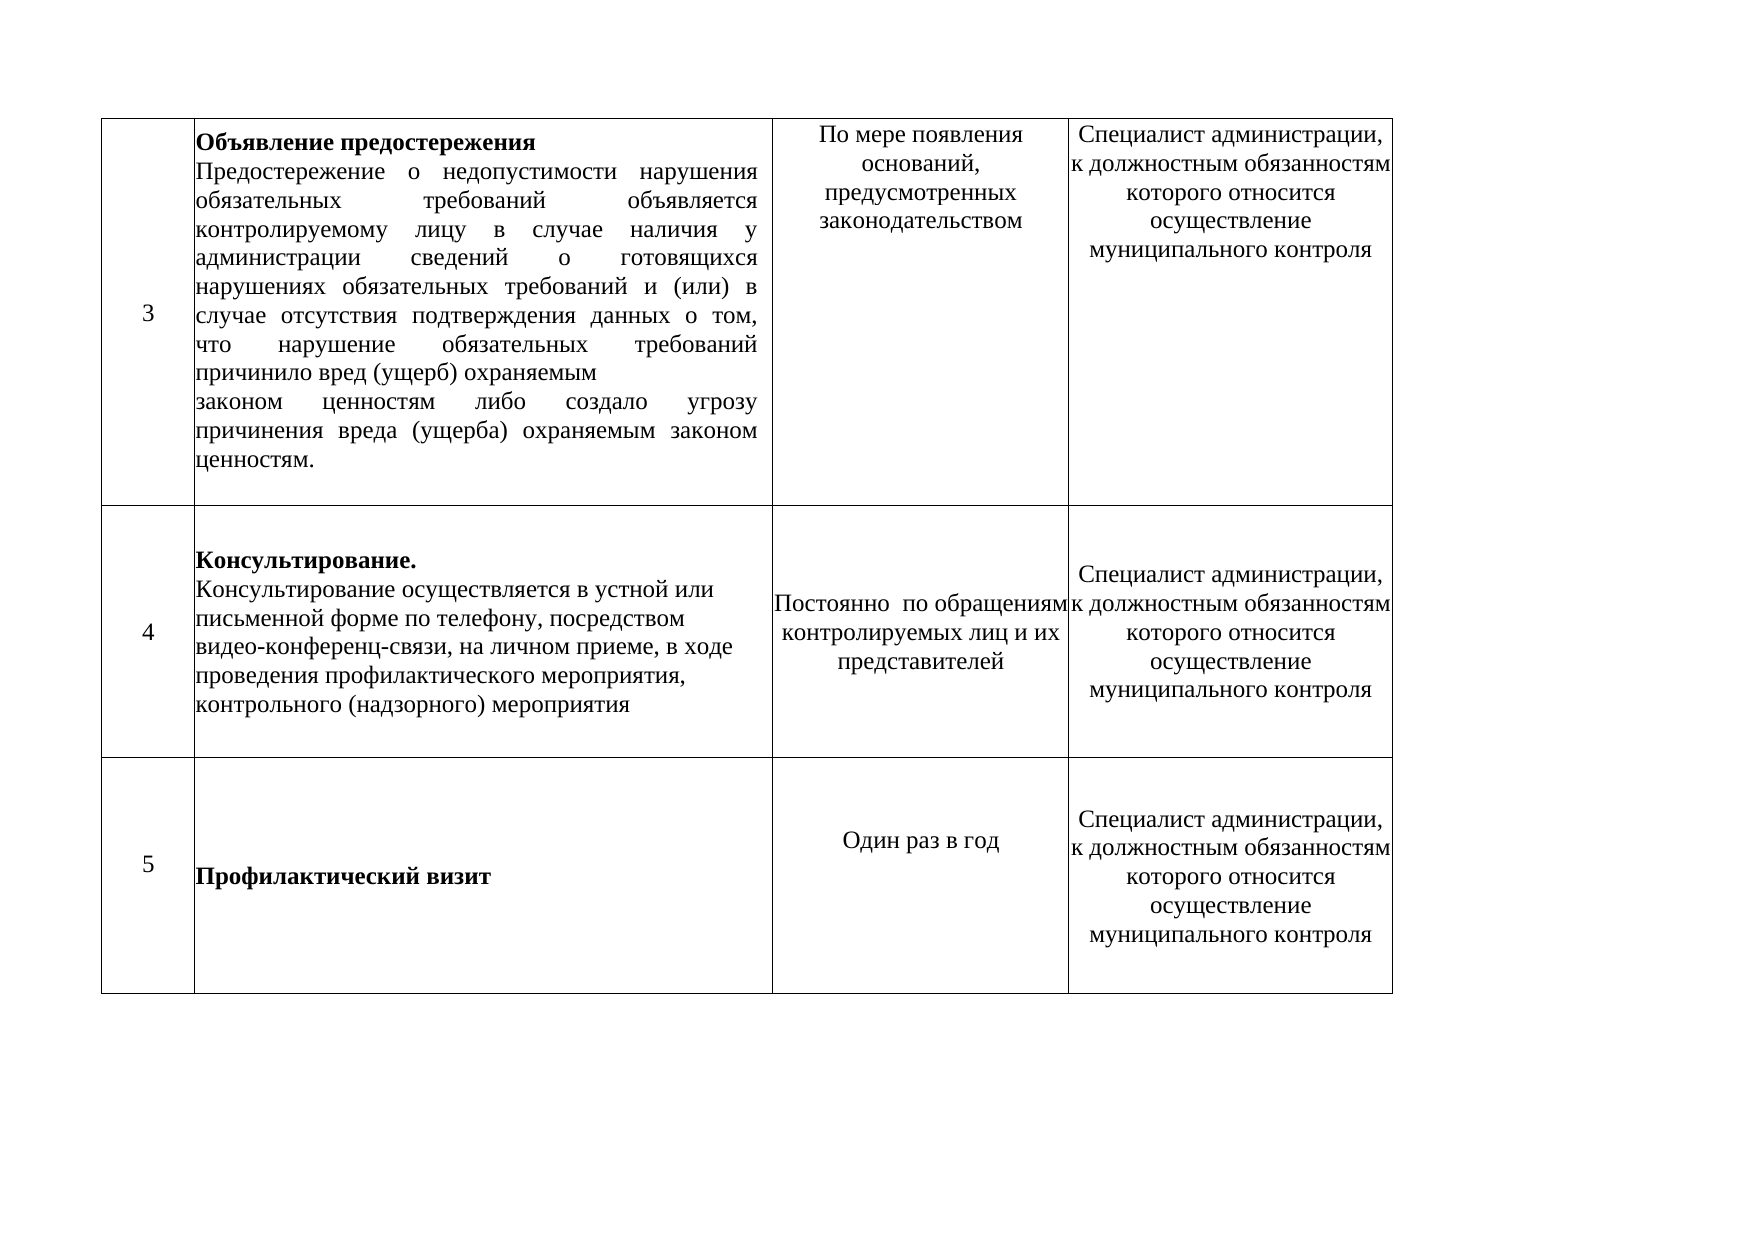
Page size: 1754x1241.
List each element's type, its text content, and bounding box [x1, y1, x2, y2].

table_cell Один раз в год [773, 758, 1068, 993]
table_cell 3 [102, 119, 194, 505]
table_cell Консультирование. Консультирование осуществляется в устной или письменной форме по телефону, посредством видео-конференц-связи, на личном приеме, в ходе проведения профилактического мероприятия, контрольного (надзорного) мероприятия [195, 506, 772, 757]
table_cell Специалист администрации, к должностным обязанностям которого относится осуществление муниципального контроля [1069, 506, 1392, 757]
table_cell Профилактический визит [195, 758, 772, 993]
table_cell Постоянно по обращениям контролируемых лиц и их представителей [773, 506, 1068, 757]
table_cell 5 [102, 758, 194, 993]
table_cell Специалист администрации, к должностным обязанностям которого относится осуществление муниципального контроля [1069, 758, 1392, 993]
table_cell По мере появления оснований, предусмотренных законодательством [773, 119, 1068, 505]
table_cell Объявление предостережения Предостережение о недопустимости нарушения обязательных требований объявляется контролируемому лицу в случае наличия у администрации сведений о готовящихся нарушениях обязательных требований и (или) в случае отсутствия подтверждения данных о том, что нарушение обязательных требований причинило вред (ущерб) охраняемым законом ценностям либо создало угрозу причинения вреда (ущерба) охраняемым законом ценностям. [195, 119, 772, 505]
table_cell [1069, 119, 1392, 505]
table_cell 4 [102, 506, 194, 757]
